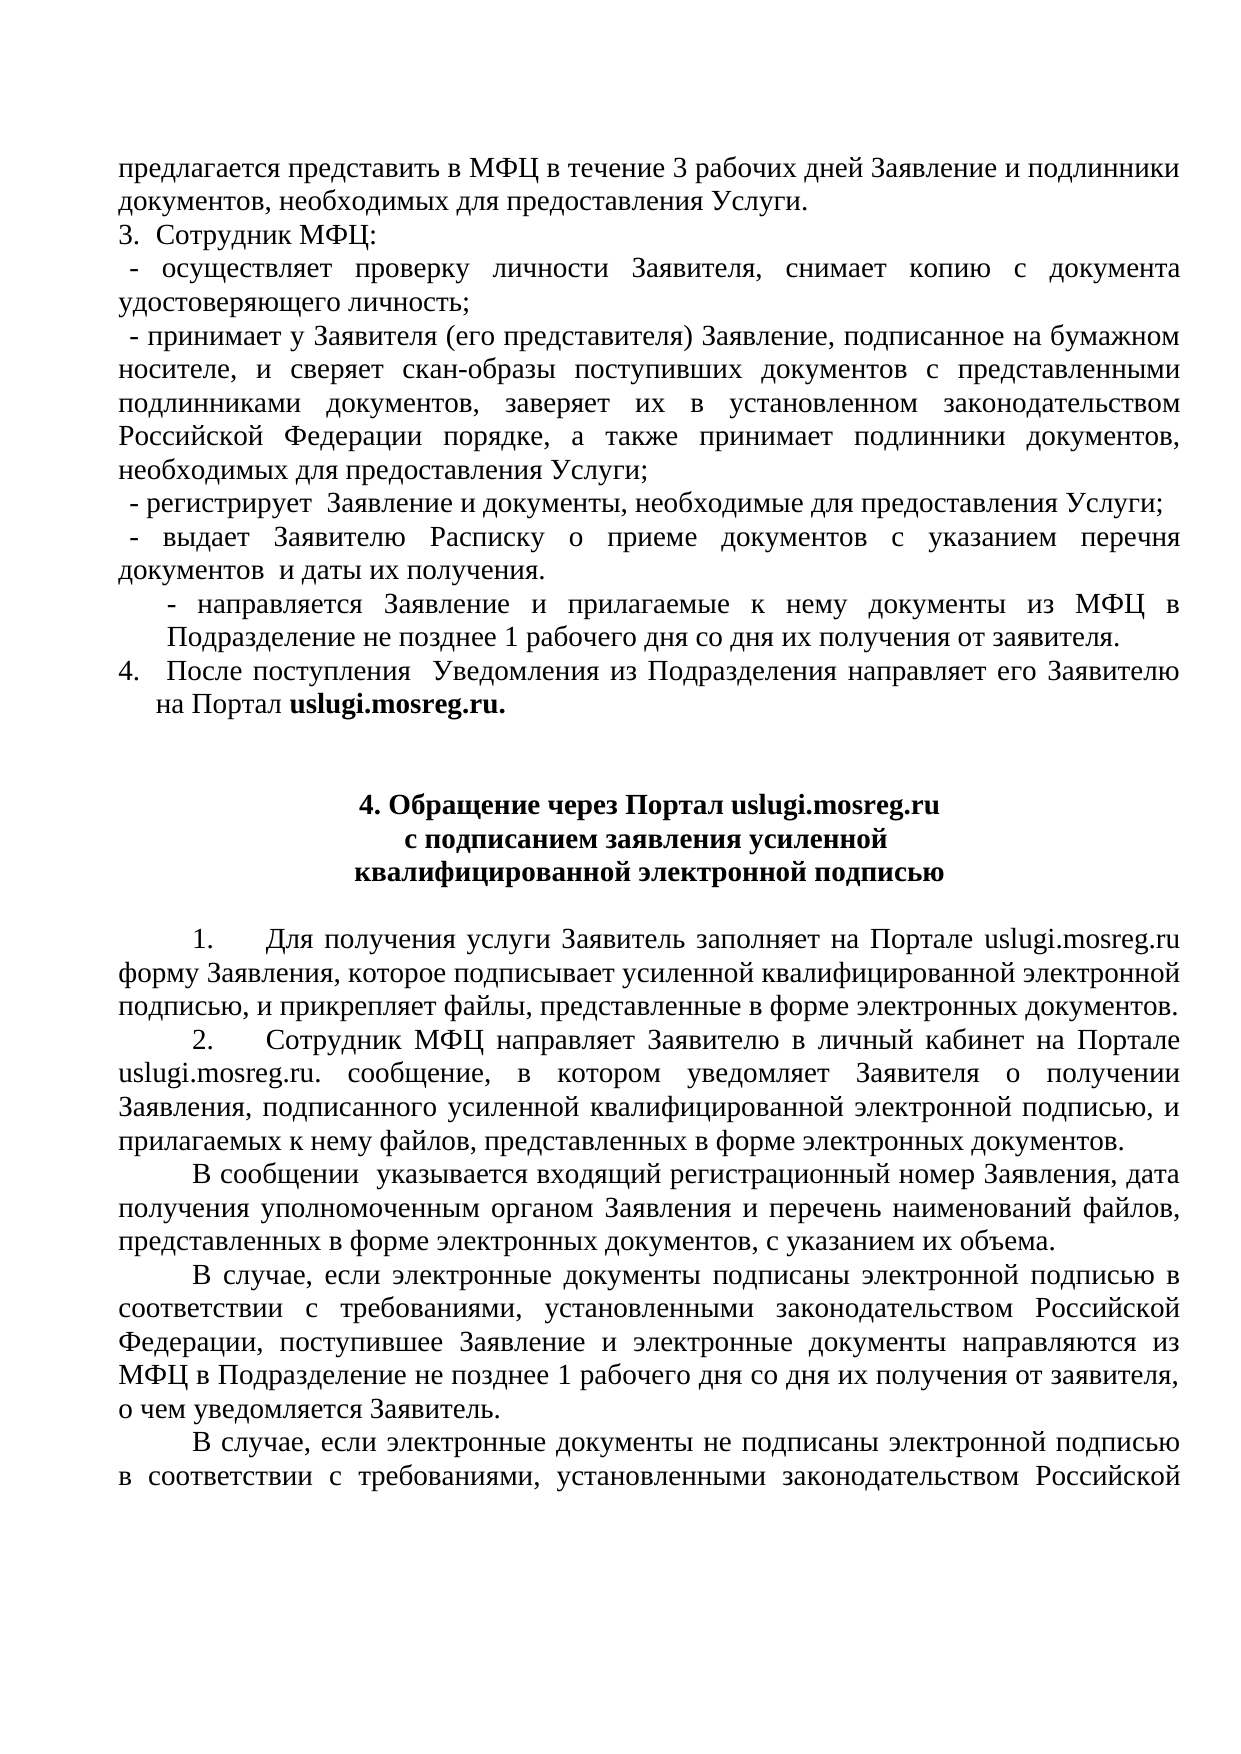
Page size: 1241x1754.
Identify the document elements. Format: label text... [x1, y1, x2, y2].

text - принимает у Заявителя (его представителя) Заявление, подписанное на бумажном носителе, и сверяет скан-образы поступивших документов с представленными подлинниками документов, заверяет их в установленном законодательством Российской Федерации порядке, а также принимает подлинники документов, необходимых для предоставления Услуги; [118, 318, 1181, 485]
text 4. Обращение через Портал uslugi.mosreg.ru [118, 787, 1181, 821]
text В сообщении указывается входящий регистрационный номер Заявления, дата получения уполномоченным органом Заявления и перечень наименований файлов, представленных в форме электронных документов, с указанием их объема. [118, 1156, 1181, 1257]
text - регистрирует Заявление и документы, необходимые для предоставления Услуги; [118, 485, 1181, 519]
text - выдает Заявителю Расписку о приеме документов с указанием перечня документов и даты их получения. [118, 519, 1181, 586]
text В случае, если электронные документы подписаны электронной подписью в соответствии с требованиями, установленными законодательством Российской Федерации, поступившее Заявление и электронные документы направляются из МФЦ в Подразделение не позднее 1 рабочего дня со дня их получения от заявителя, о чем уведомляется Заявитель. [118, 1257, 1181, 1424]
text - направляется Заявление и прилагаемые к нему документы из МФЦ в Подразделение не позднее 1 рабочего дня со дня их получения от заявителя. [167, 586, 1181, 653]
list После поступления Уведомления из Подразделения направляет его Заявителю на Портал uslugi.mosreg.ru. [118, 653, 1181, 720]
text с подписанием заявления усиленной квалифицированной электронной подписью [118, 821, 1181, 888]
list Сотрудник МФЦ: [118, 217, 1181, 251]
text - осуществляет проверку личности Заявителя, снимает копию с документа удостоверяющего личность; [118, 251, 1181, 318]
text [118, 150, 1181, 217]
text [118, 1424, 1181, 1492]
text 2. Сотрудник МФЦ направляет Заявителю в личный кабинет на Портале uslugi.mosreg.ru. сообщение, в котором уведомляет Заявителя о получении Заявления, подписанного усиленной квалифицированной электронной подписью, и прилагаемых к нему файлов, представленных в форме электронных документов. [118, 1022, 1181, 1156]
text 1. Для получения услуги Заявитель заполняет на Портале uslugi.mosreg.ru форму Заявления, которое подписывает усиленной квалифицированной электронной подписью, и прикрепляет файлы, представленные в форме электронных документов. [118, 921, 1181, 1022]
